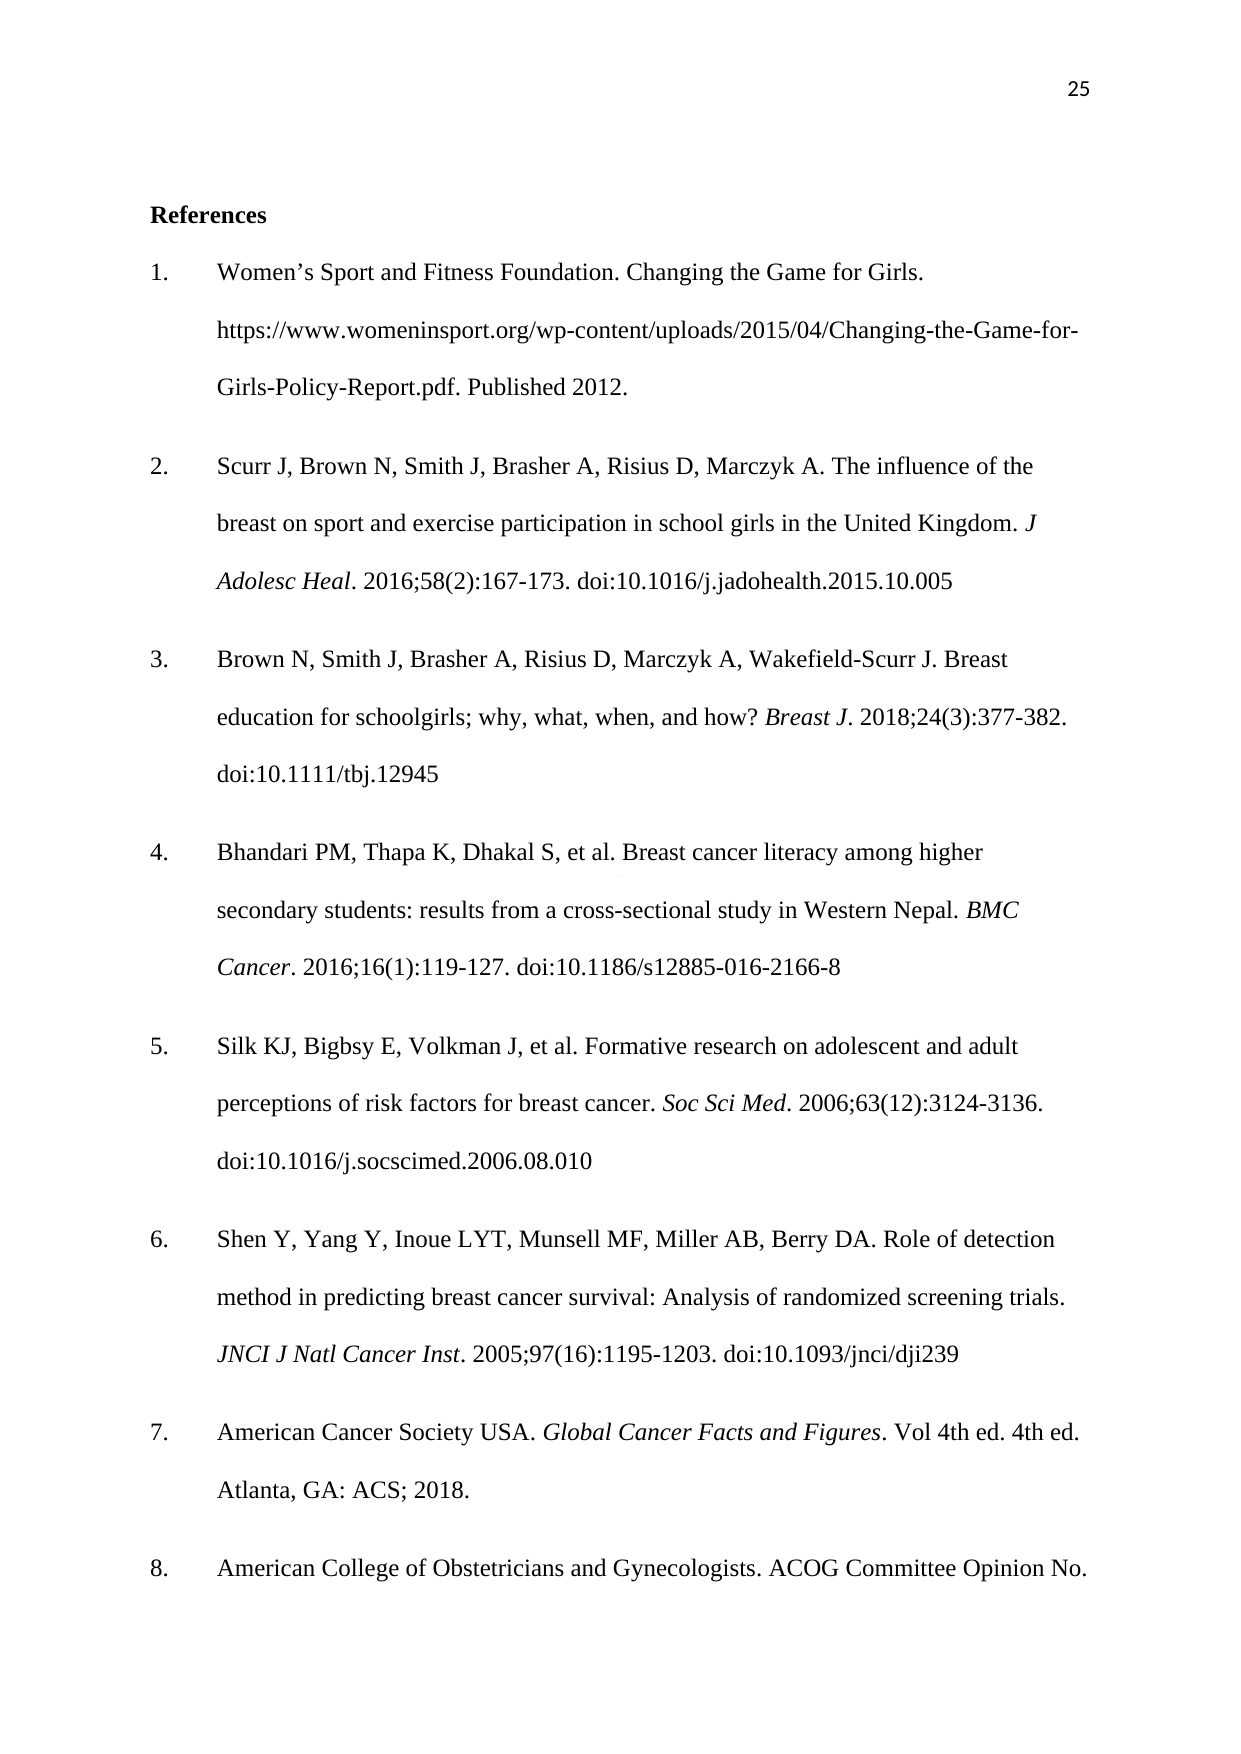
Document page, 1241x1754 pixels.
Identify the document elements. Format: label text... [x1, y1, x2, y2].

text 6. Shen Y, Yang Y, Inoue LYT, Munsell MF, Miller AB, Berry DA. Role of detection method in predicting breast cancer survival: Analysis of randomized screening trials. JNCI J Natl Cancer Inst. 2005;97(16):1195-1203. doi:10.1093/jnci/dji239 [150, 1224, 1090, 1368]
text 4. Bhandari PM, Thapa K, Dhakal S, et al. Breast cancer literacy among higher secondary students: results from a cross-sectional study in Western Nepal. BMC Cancer. 2016;16(1):119-127. doi:10.1186/s12885-016-2166-8 [150, 837, 1090, 981]
text 5. Silk KJ, Bigbsy E, Volkman J, et al. Formative research on adolescent and adult perceptions of risk factors for breast cancer. Soc Sci Med. 2006;63(12):3124-3136. doi:10.1016/j.socscimed.2006.08.010 [150, 1031, 1090, 1174]
text 7. American Cancer Society USA. Global Cancer Facts and Figures. Vol 4th ed. 4th ed. Atlanta, GA: ACS; 2018. [150, 1417, 1090, 1504]
subtitle References [150, 200, 1090, 229]
text 1. Women’s Sport and Fitness Foundation. Changing the Game for Girls. https://www.womeninsport.org/wp-content/uploads/2015/04/Changing-the-Game-for-Girls-Policy-Report.pdf. Published 2012. [150, 257, 1090, 401]
text 2. Scurr J, Brown N, Smith J, Brasher A, Risius D, Marczyk A. The influence of the breast on sport and exercise participation in school girls in the United Kingdom. J Adolesc Heal. 2016;58(2):167-173. doi:10.1016/j.jadohealth.2015.10.005 [150, 451, 1090, 594]
text 3. Brown N, Smith J, Brasher A, Risius D, Marczyk A, Wakefield-Scurr J. Breast education for schoolgirls; why, what, when, and how? Breast J. 2018;24(3):377-382. doi:10.1111/tbj.12945 [150, 644, 1090, 788]
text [150, 1553, 1090, 1582]
